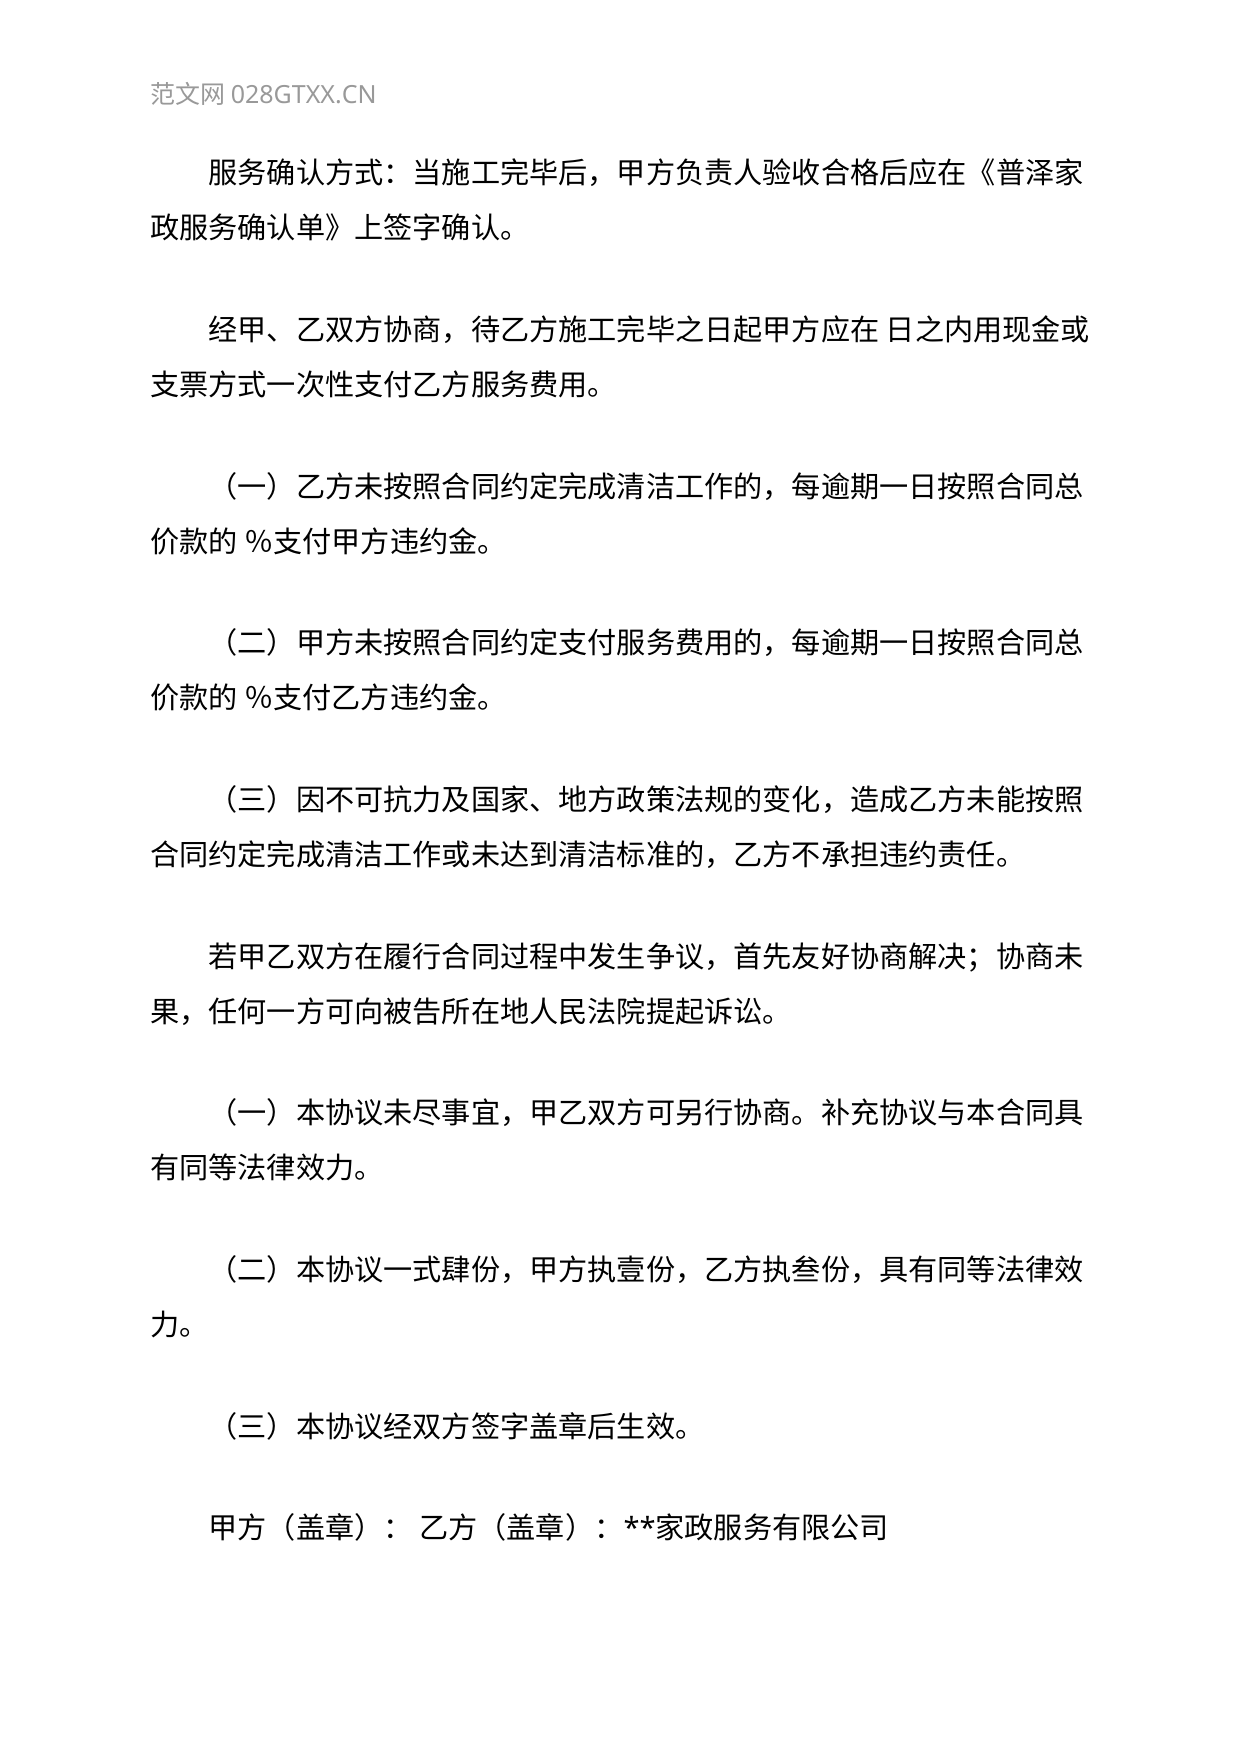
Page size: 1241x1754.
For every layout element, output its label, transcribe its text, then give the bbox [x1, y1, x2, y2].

text （一）本协议未尽事宜，甲乙双方可另行协商。补充协议与本合同具有同等法律效力。 [150, 1090, 1090, 1187]
text （二）甲方未按照合同约定支付服务费用的，每逾期一日按照合同总价款的 ％支付乙方违约金。 [150, 620, 1090, 717]
text 经甲、乙双方协商，待乙方施工完毕之日起甲方应在 日之内用现金或支票方式一次性支付乙方服务费用。 [150, 307, 1090, 404]
text 服务确认方式：当施工完毕后，甲方负责人验收合格后应在《普泽家政服务确认单》上签字确认。 [150, 150, 1090, 247]
text 若甲乙双方在履行合同过程中发生争议，首先友好协商解决；协商未果，任何一方可向被告所在地人民法院提起诉讼。 [150, 933, 1090, 1031]
text （三）因不可抗力及国家、地方政策法规的变化，造成乙方未能按照合同约定完成清洁工作或未达到清洁标准的，乙方不承担违约责任。 [150, 777, 1090, 874]
text （二）本协议一式肆份，甲方执壹份，乙方执叁份，具有同等法律效力。 [150, 1247, 1090, 1344]
text （三）本协议经双方签字盖章后生效。 [150, 1403, 1090, 1446]
text （一）乙方未按照合同约定完成清洁工作的，每逾期一日按照合同总价款的 ％支付甲方违约金。 [150, 463, 1090, 561]
text 甲方（盖章）： 乙方（盖章）：**家政服务有限公司 [150, 1505, 1090, 1547]
